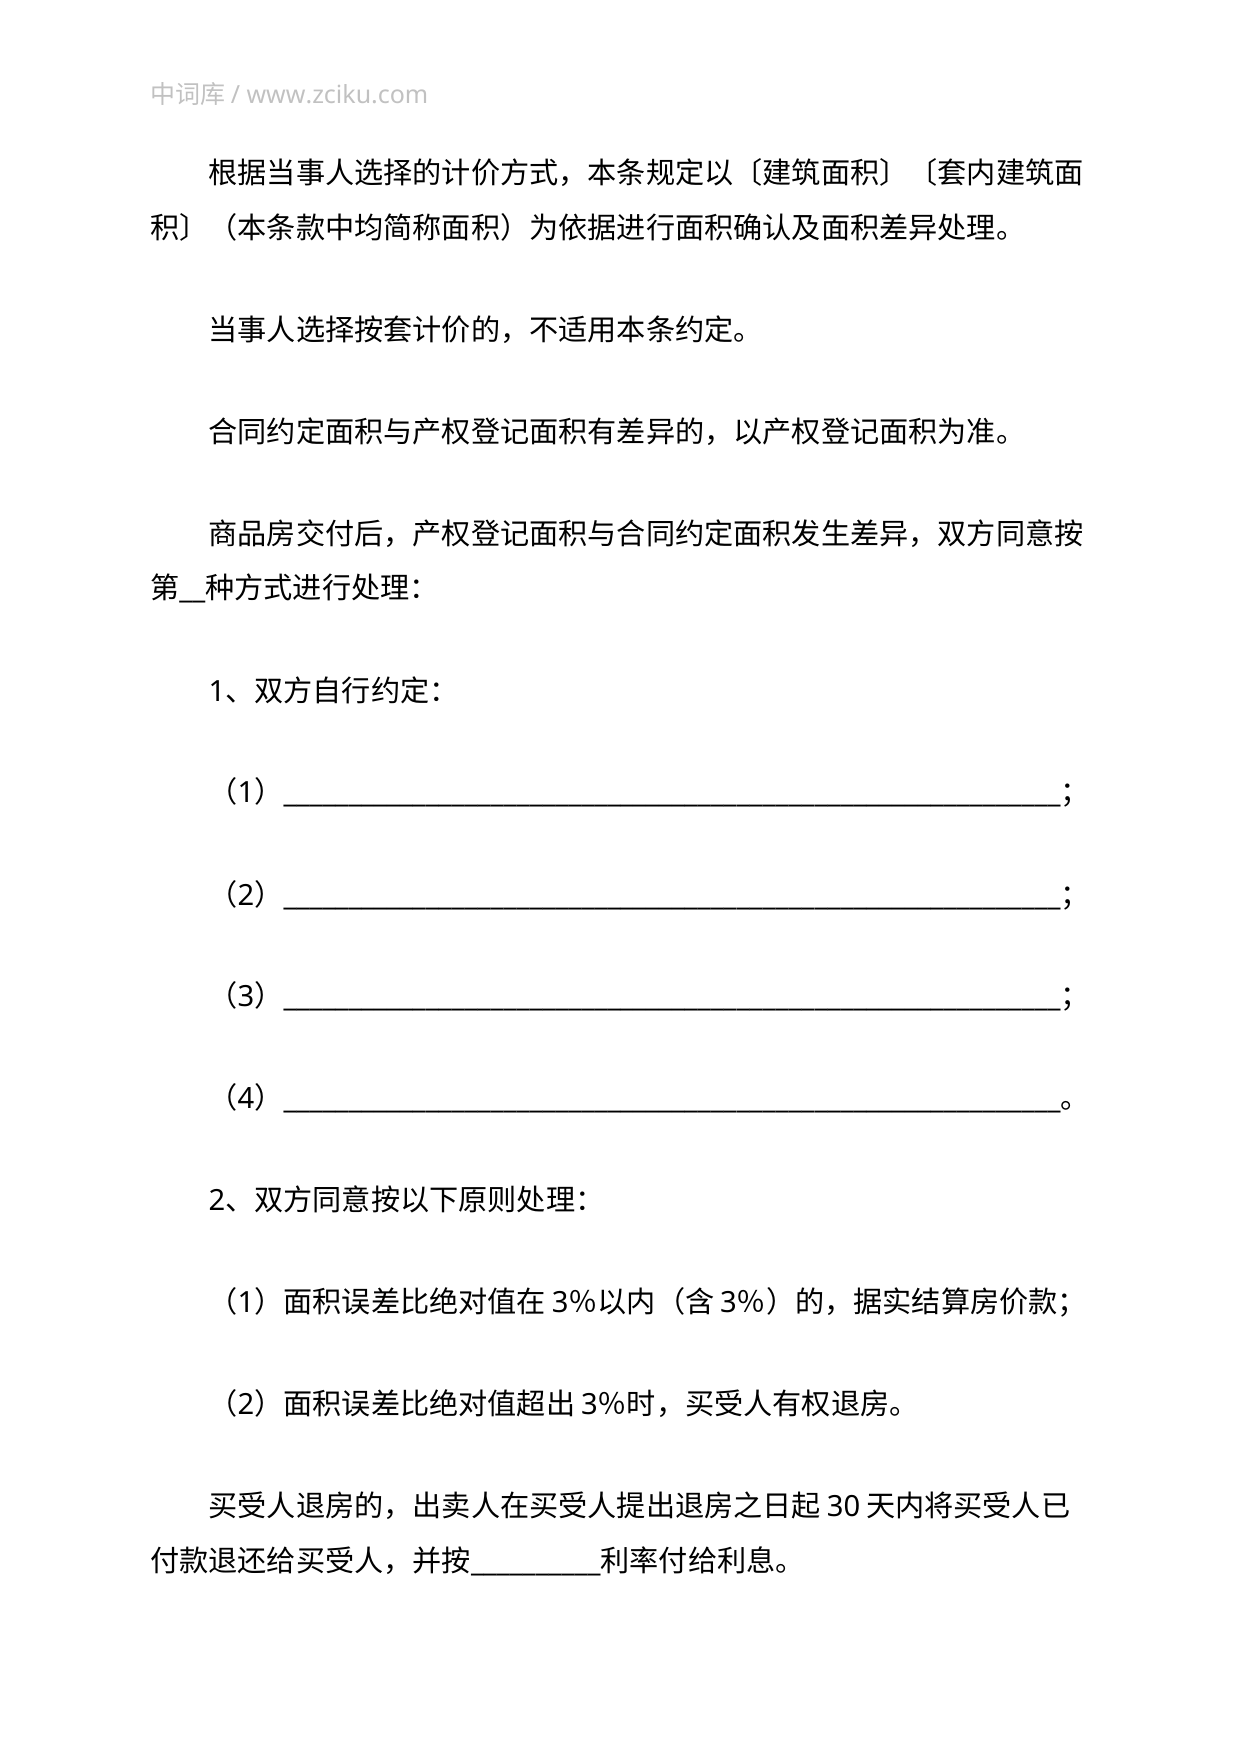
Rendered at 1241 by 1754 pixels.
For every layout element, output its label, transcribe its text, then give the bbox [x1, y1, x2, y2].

text （1）____________________________________________________________； [150, 769, 1090, 811]
text 根据当事人选择的计价方式，本条规定以〔建筑面积〕〔套内建筑面积〕（本条款中均简称面积）为依据进行面积确认及面积差异处理。 [150, 150, 1090, 247]
text （3）____________________________________________________________； [150, 973, 1090, 1015]
text 2、双方同意按以下原则处理： [150, 1177, 1090, 1219]
text 商品房交付后，产权登记面积与合同约定面积发生差异，双方同意按第__种方式进行处理： [150, 510, 1090, 607]
text （1）面积误差比绝对值在3％以内（含3％）的，据实结算房价款； [150, 1279, 1090, 1321]
text （2）面积误差比绝对值超出3％时，买受人有权退房。 [150, 1381, 1090, 1423]
text 买受人退房的，出卖人在买受人提出退房之日起30天内将买受人已付款退还给买受人，并按__________利率付给利息。 [150, 1483, 1090, 1580]
text 1、双方自行约定： [150, 667, 1090, 709]
text （2）____________________________________________________________； [150, 871, 1090, 913]
text 当事人选择按套计价的，不适用本条约定。 [150, 307, 1090, 349]
text （4）____________________________________________________________。 [150, 1075, 1090, 1117]
text 合同约定面积与产权登记面积有差异的，以产权登记面积为准。 [150, 408, 1090, 451]
